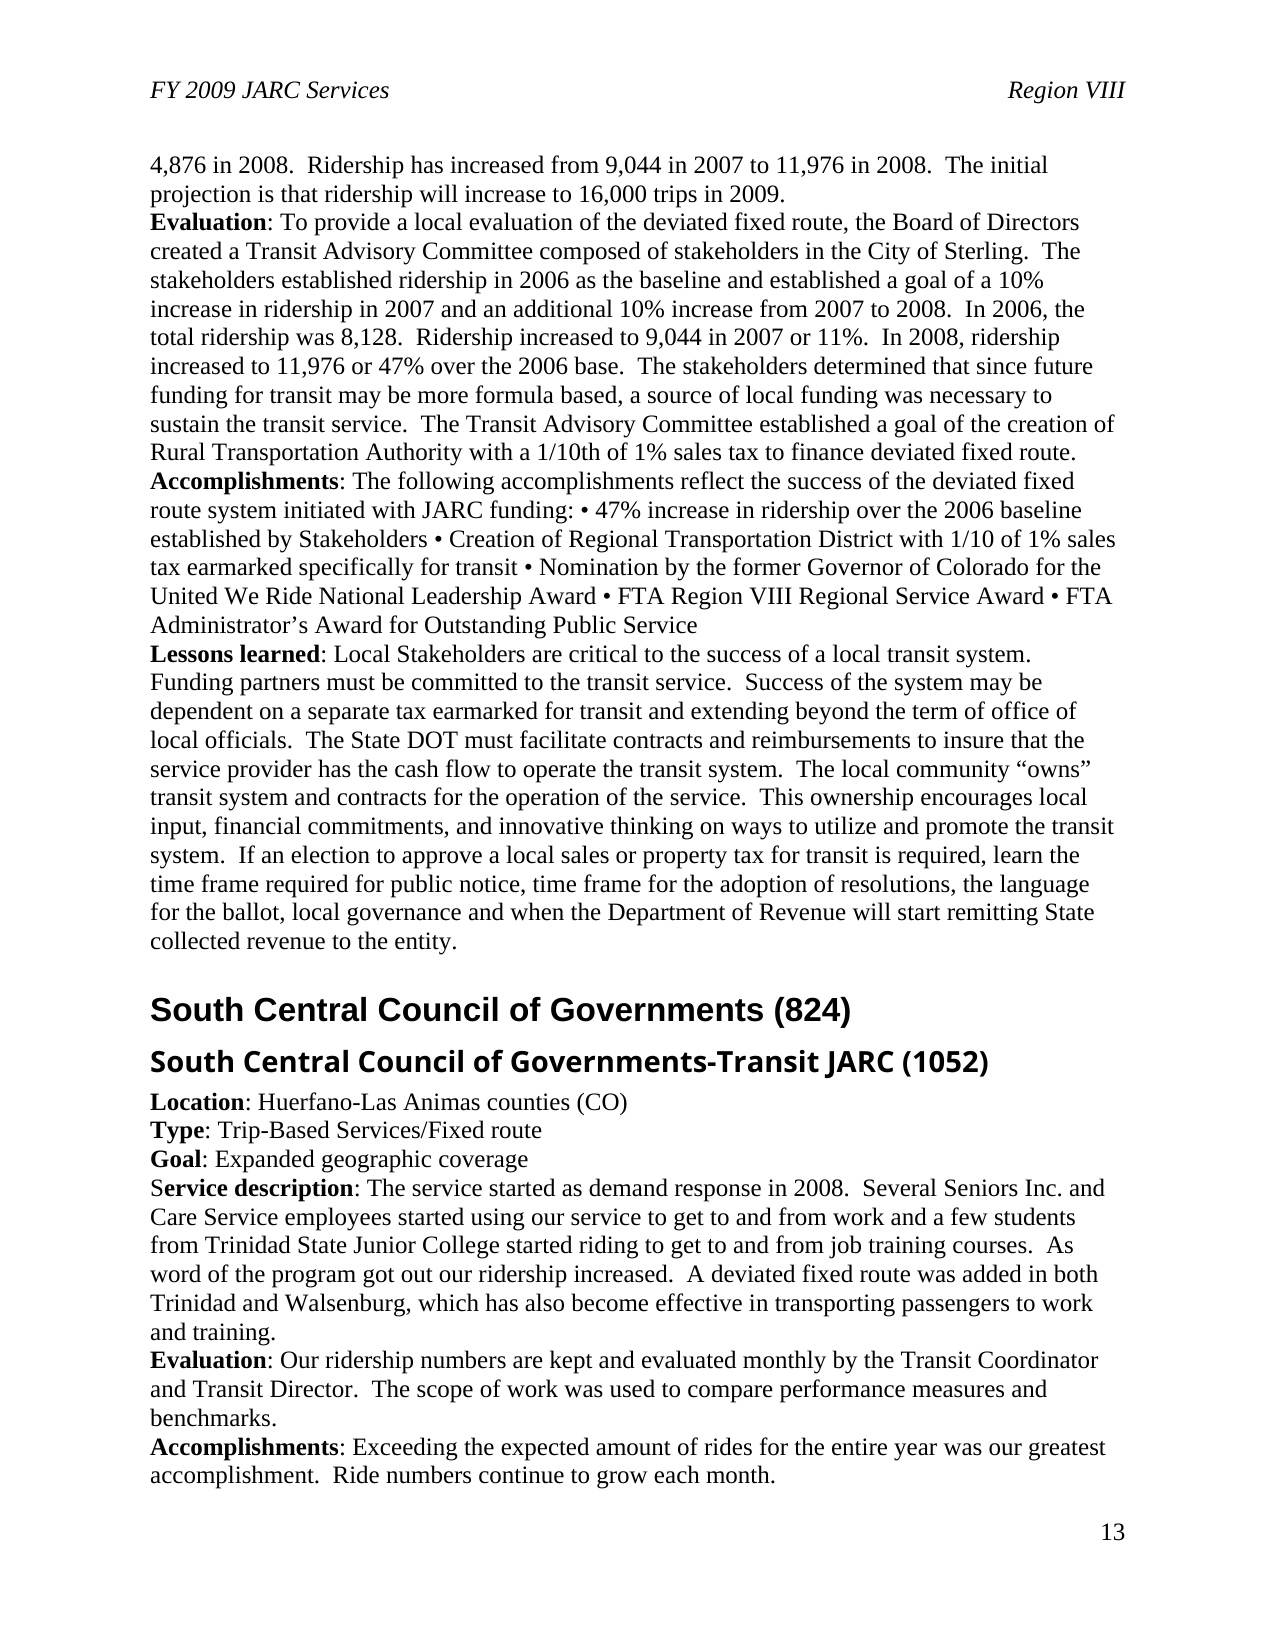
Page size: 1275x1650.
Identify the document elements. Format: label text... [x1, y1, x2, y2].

subtitle South Central Council of Governments-Transit JARC (1052) [150, 1041, 1125, 1081]
text Location: Huerfano-Las Animas counties (CO) [150, 1087, 1125, 1116]
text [150, 150, 1125, 207]
text Accomplishments: The following accomplishments reflect the success of the deviated fixed route system initiated with JARC funding: • 47% increase in ridership over the 2006 baseline established by Stakeholders • Creation of Regional Transportation District with 1/10 of 1% sales tax earmarked specifically for transit • Nomination by the former Governor of Colorado for the United We Ride National Leadership Award • FTA Region VIII Regional Service Award • FTA Administrator’s Award for Outstanding Public Service [150, 466, 1125, 639]
text Lessons learned: Local Stakeholders are critical to the success of a local transit system. Funding partners must be committed to the transit service. Success of the system may be dependent on a separate tax earmarked for transit and extending beyond the term of office of local officials. The State DOT must facilitate contracts and reimbursements to insure that the service provider has the cash flow to operate the transit system. The local community “owns” transit system and contracts for the operation of the service. This ownership encourages local input, financial commitments, and innovative thinking on ways to utilize and promote the transit system. If an election to approve a local sales or property tax for transit is required, learn the time frame required for public notice, time frame for the adoption of resolutions, the language for the ballot, local governance and when the Department of Revenue will start remitting State collected revenue to the entity. [150, 639, 1125, 955]
subtitle South Central Council of Governments (824) [150, 990, 1125, 1028]
text Goal: Expanded geographic coverage [150, 1144, 1125, 1173]
text Evaluation: To provide a local evaluation of the deviated fixed route, the Board of Directors created a Transit Advisory Committee composed of stakeholders in the City of Sterling. The stakeholders established ridership in 2006 as the baseline and established a goal of a 10% increase in ridership in 2007 and an additional 10% increase from 2007 to 2008. In 2006, the total ridership was 8,128. Ridership increased to 9,044 in 2007 or 11%. In 2008, ridership increased to 11,976 or 47% over the 2006 base. The stakeholders determined that since future funding for transit may be more formula based, a source of local funding was necessary to sustain the transit service. The Transit Advisory Committee established a goal of the creation of Rural Transportation Authority with a 1/10th of 1% sales tax to finance deviated fixed route. [150, 207, 1125, 466]
text Service description: The service started as demand response in 2008. Several Seniors Inc. and Care Service employees started using our service to get to and from work and a few students from Trinidad State Junior College started riding to get to and from job training courses. As word of the program got out our ridership increased. A deviated fixed route was added in both Trinidad and Walsenburg, which has also become effective in transporting passengers to work and training. Evaluation: Our ridership numbers are kept and evaluated monthly by the Transit Coordinator and Transit Director. The scope of work was used to compare performance measures and benchmarks. [150, 1173, 1125, 1432]
text Type: Trip-Based Services/Fixed route [150, 1116, 1125, 1144]
text Accomplishments: Exceeding the expected amount of rides for the entire year was our greatest accomplishment. Ride numbers continue to grow each month. [150, 1432, 1125, 1489]
